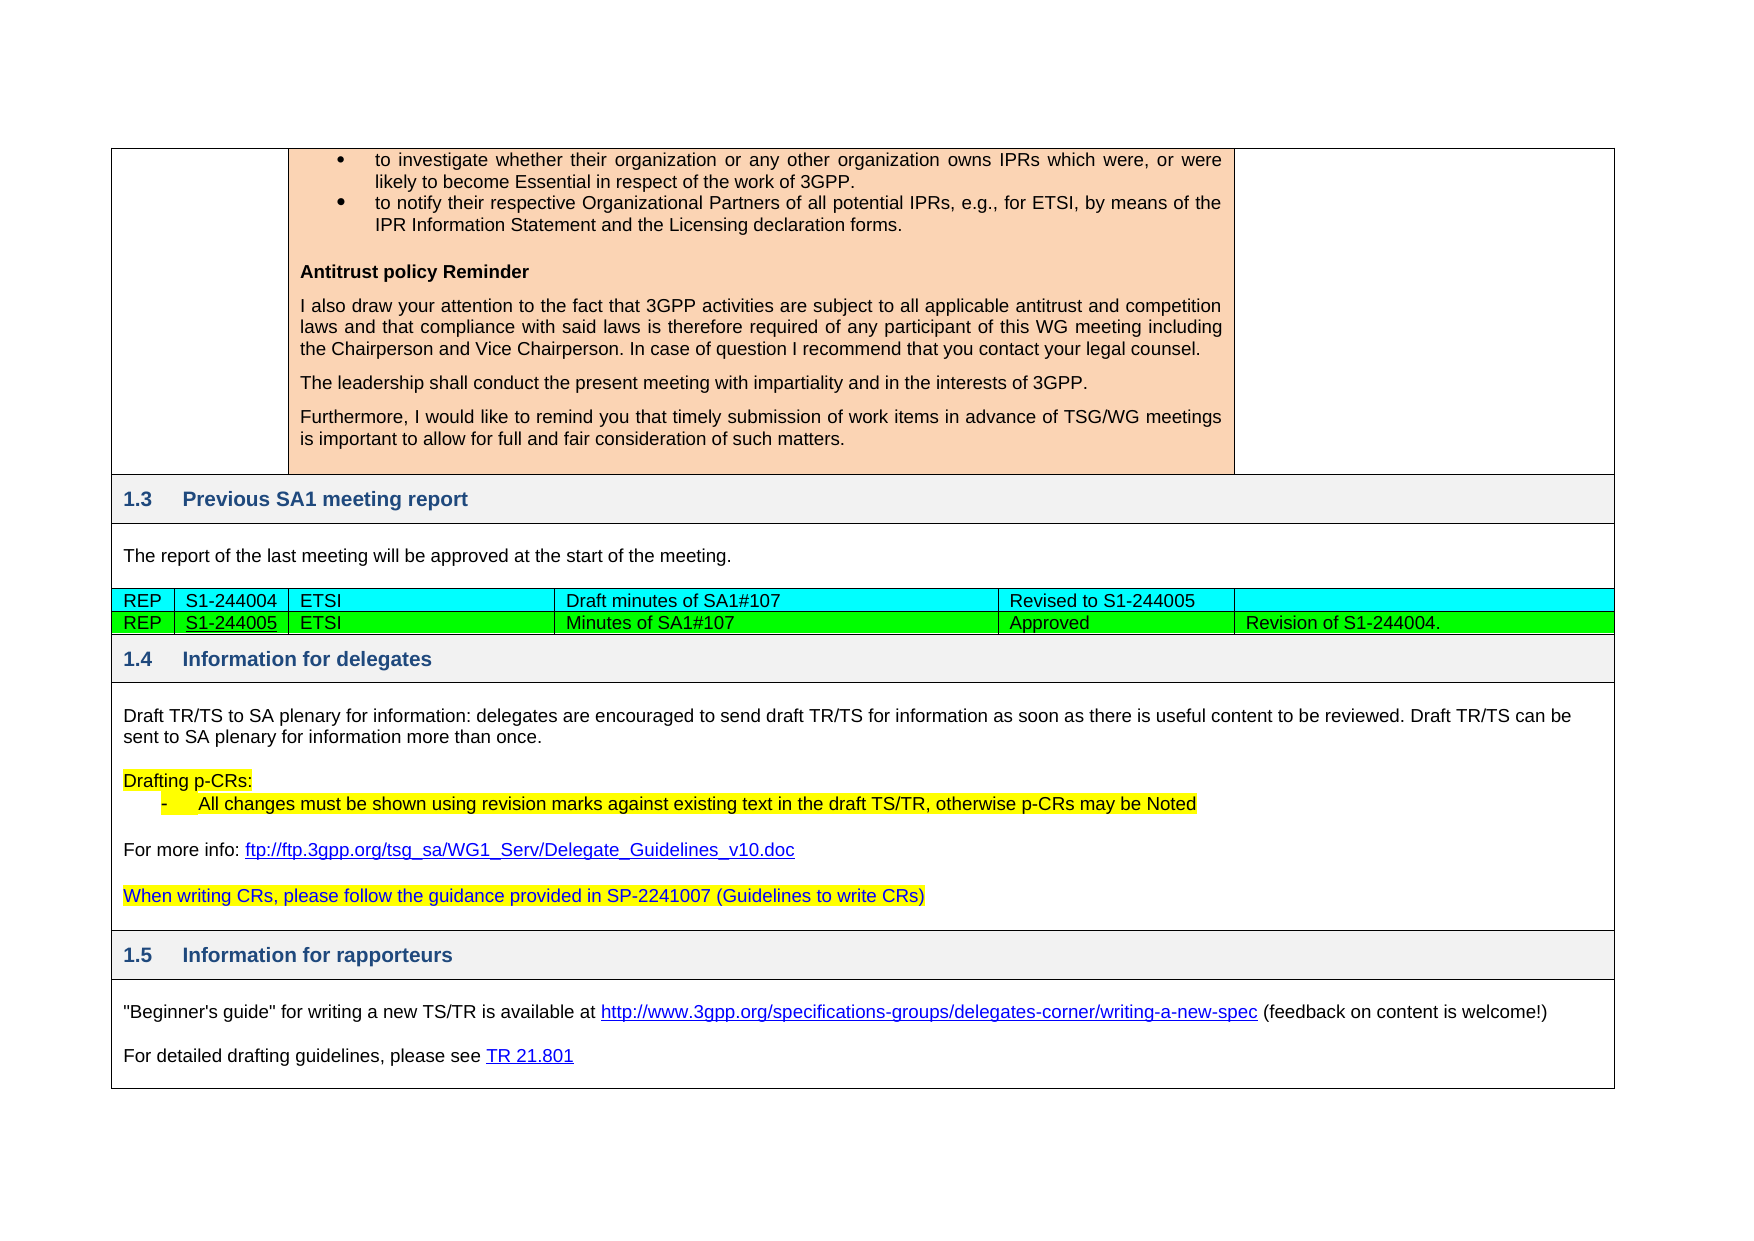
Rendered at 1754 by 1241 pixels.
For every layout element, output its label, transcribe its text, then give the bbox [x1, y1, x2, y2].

table_cell Draft minutes of SA1#107 [555, 589, 998, 611]
table_cell S1-244005 [175, 612, 288, 633]
table_cell Revised to S1-244005 [999, 589, 1234, 611]
table_cell Draft TR/TS to SA plenary for information: delegates are encouraged to send draft TR/TS for information as soon as there is useful content to be reviewed. Draft TR/TS can be sent to SA plenary for information more than once. Drafting p-CRs: All changes must be shown using revision marks against existing text in the draft TS/TR, otherwise p-CRs may be Noted For more info: ftp://ftp.3gpp.org/tsg_sa/WG1_Serv/Delegate_Guidelines_v10.doc When writing CRs, please follow the guidance provided in SP-2241007 (Guidelines to write CRs) [112, 683, 1614, 930]
table_cell [112, 149, 288, 474]
table_cell The report of the last meeting will be approved at the start of the meeting. [112, 524, 1614, 588]
table_cell Revision of S1-244004. [1235, 612, 1614, 633]
table_cell Minutes of SA1#107 [555, 612, 998, 633]
table_cell Approved [999, 612, 1234, 633]
table_cell Information for delegates [112, 635, 1614, 682]
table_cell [112, 980, 1614, 1087]
table_cell REP [112, 589, 174, 611]
table_cell Information for rapporteurs [112, 931, 1614, 979]
table_cell S1-244004 [175, 589, 288, 611]
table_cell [289, 149, 1234, 474]
table_cell ETSI [289, 589, 554, 611]
table_cell Previous SA1 meeting report [112, 475, 1614, 523]
table_cell [1235, 149, 1614, 474]
table_cell ETSI [289, 612, 554, 633]
table_cell [1235, 589, 1614, 611]
table_cell REP [112, 612, 174, 633]
